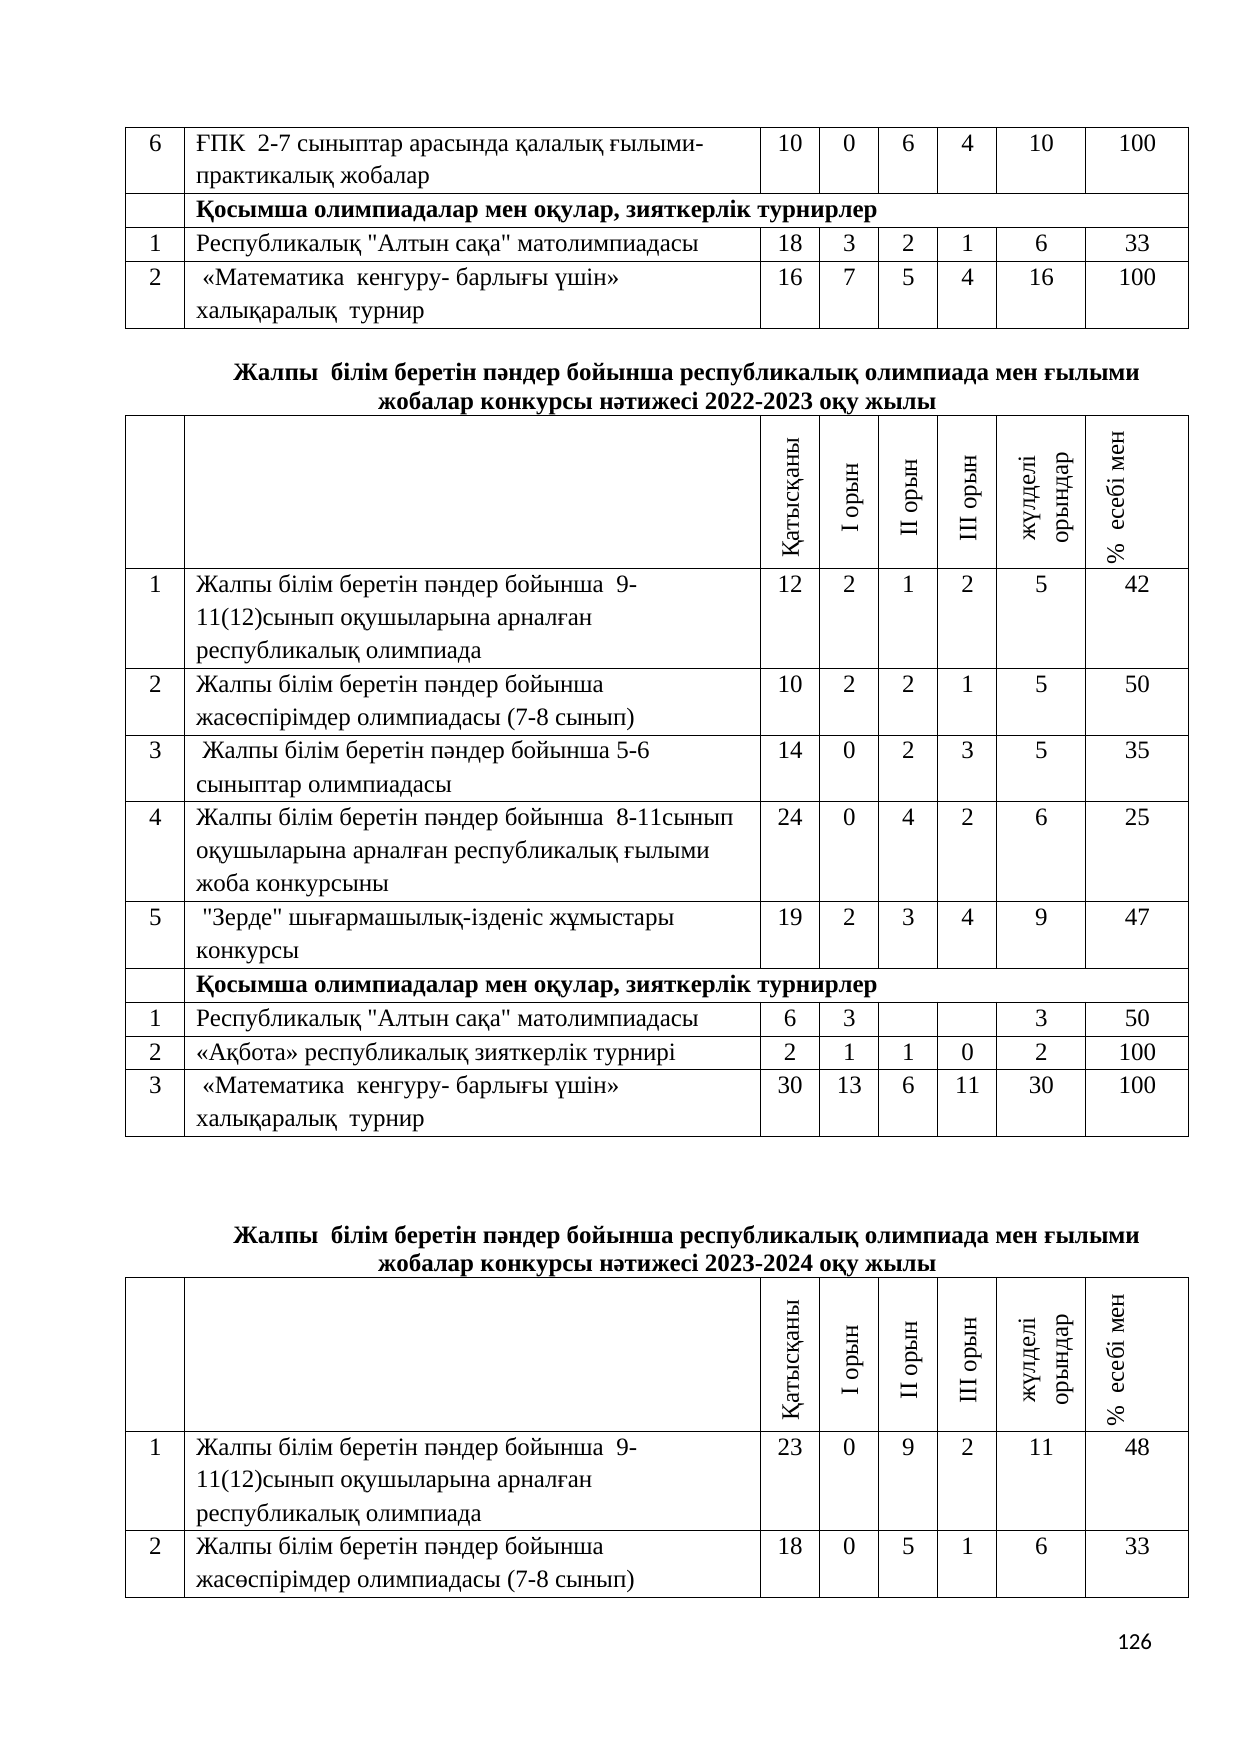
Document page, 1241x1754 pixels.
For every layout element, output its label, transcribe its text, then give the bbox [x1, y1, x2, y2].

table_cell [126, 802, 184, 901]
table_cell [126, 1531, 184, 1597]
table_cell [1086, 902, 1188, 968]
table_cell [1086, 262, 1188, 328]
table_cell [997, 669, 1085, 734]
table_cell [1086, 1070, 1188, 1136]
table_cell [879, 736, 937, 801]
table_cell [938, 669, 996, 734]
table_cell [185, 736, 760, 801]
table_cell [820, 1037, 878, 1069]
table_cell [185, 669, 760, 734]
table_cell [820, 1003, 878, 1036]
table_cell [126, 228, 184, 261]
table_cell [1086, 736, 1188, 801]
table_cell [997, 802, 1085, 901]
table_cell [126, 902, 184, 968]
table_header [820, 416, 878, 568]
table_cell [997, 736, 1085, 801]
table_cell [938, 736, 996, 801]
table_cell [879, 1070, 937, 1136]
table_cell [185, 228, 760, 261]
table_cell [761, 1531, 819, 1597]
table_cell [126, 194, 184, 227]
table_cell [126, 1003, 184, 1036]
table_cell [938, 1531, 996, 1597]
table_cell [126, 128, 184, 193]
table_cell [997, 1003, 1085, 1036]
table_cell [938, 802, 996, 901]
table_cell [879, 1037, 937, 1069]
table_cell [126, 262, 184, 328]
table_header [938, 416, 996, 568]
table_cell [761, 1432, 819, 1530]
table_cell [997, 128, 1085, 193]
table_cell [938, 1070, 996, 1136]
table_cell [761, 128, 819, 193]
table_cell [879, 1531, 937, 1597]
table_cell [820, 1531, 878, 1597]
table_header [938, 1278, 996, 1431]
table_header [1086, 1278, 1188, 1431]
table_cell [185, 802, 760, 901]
text Жалпы білім беретін пәндер бойынша республикалық олимпиада мен ғылыми жобалар конкурсы нәтижесі 2022-2023 оқу жылы [162, 357, 1152, 415]
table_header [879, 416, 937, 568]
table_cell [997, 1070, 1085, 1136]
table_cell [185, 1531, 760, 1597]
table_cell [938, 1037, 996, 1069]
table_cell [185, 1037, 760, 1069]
text Жалпы білім беретін пәндер бойынша республикалық олимпиада мен ғылыми жобалар конкурсы нәтижесі 2023-2024 оқу жылы [162, 1220, 1152, 1277]
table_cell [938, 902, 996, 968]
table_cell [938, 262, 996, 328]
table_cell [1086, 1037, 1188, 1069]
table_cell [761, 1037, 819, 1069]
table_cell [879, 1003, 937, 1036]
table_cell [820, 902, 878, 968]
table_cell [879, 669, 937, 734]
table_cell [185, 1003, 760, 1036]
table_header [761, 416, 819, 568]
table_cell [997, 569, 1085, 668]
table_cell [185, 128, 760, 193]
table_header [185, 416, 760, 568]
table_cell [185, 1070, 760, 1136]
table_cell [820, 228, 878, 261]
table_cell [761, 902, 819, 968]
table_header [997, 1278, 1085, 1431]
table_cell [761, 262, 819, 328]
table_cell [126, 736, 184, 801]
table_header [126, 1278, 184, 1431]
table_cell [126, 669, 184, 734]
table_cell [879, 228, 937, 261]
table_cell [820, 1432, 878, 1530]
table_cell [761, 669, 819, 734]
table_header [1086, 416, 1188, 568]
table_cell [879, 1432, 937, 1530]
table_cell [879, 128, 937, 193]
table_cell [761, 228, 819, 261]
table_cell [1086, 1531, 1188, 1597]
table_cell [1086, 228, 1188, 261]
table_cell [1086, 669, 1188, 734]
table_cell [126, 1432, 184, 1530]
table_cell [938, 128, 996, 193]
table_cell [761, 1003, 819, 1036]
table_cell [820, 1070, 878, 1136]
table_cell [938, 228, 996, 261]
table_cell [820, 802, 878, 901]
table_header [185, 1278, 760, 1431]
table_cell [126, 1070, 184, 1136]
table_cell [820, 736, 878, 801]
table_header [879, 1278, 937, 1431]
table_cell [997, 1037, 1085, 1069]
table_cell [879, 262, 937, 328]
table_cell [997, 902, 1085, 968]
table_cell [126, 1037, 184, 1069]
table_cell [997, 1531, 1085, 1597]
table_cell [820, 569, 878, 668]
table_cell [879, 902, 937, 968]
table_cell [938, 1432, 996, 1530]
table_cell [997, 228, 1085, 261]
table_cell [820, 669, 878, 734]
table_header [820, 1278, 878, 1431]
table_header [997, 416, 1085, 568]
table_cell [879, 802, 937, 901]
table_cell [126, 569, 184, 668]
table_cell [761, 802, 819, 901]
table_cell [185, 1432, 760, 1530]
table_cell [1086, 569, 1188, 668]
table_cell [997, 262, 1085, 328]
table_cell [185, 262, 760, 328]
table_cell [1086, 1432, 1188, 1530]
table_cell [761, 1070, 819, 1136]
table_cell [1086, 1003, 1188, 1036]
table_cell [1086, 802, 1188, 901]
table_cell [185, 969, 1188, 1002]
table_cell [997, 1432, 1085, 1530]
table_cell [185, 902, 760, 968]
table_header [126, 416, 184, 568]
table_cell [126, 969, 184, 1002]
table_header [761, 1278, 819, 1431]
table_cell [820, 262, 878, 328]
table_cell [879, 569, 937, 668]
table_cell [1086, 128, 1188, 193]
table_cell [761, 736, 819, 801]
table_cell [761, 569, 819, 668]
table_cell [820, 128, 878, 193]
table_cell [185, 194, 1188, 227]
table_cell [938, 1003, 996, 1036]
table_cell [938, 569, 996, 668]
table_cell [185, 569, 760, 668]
